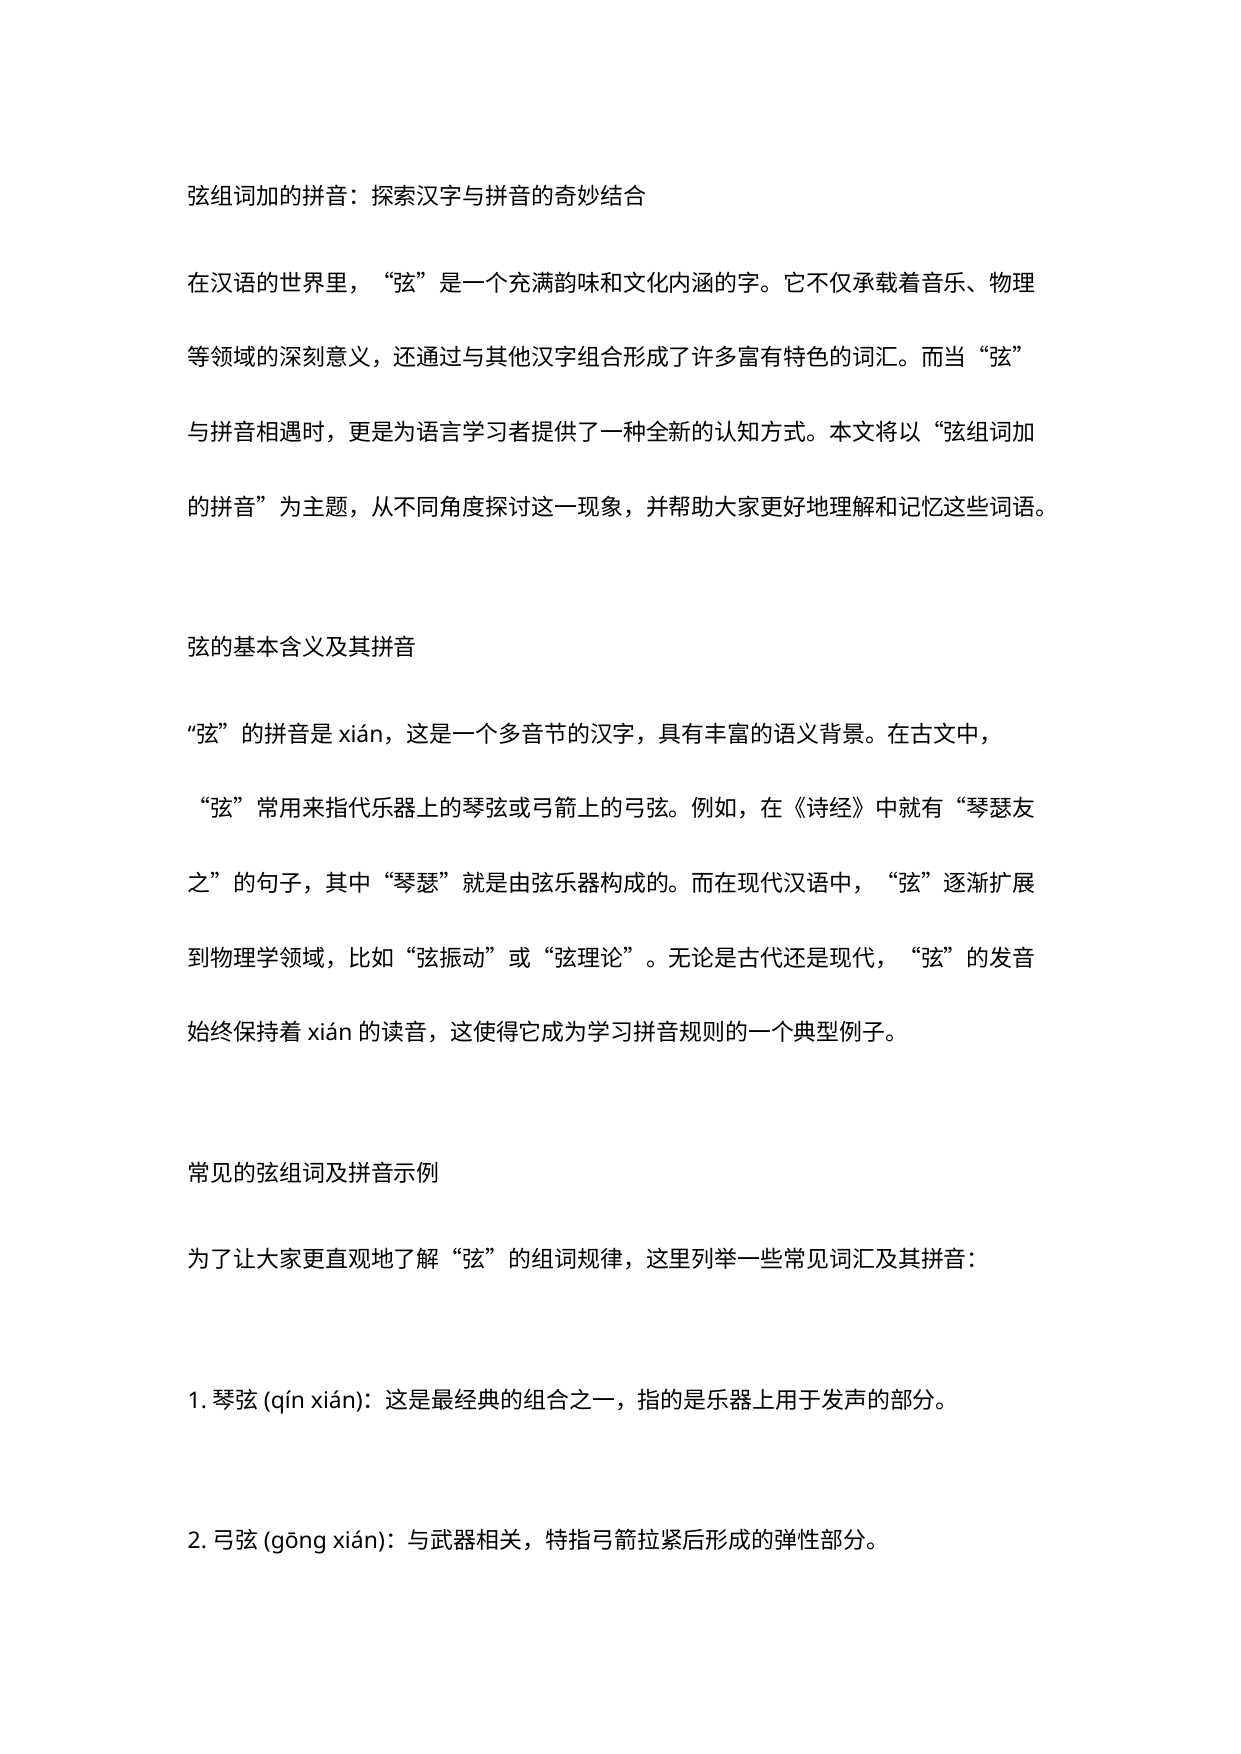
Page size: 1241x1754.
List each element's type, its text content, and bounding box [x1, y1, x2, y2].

text “弦”的拼音是 xián，这是一个多音节的汉字，具有丰富的语义背景。在古文中，“弦”常用来指代乐器上的琴弦或弓箭上的弓弦。例如，在《诗经》中就有“琴瑟友之”的句子，其中“琴瑟”就是由弦乐器构成的。而在现代汉语中，“弦”逐渐扩展到物理学领域，比如“弦振动”或“弦理论”。无论是古代还是现代，“弦”的发音始终保持着 xián 的读音，这使得它成为学习拼音规则的一个典型例子。 [187, 699, 1053, 1063]
text 为了让大家更直观地了解“弦”的组词规律，这里列举一些常见词汇及其拼音： [187, 1225, 1053, 1290]
text 常见的弦组词及拼音示例 [187, 1139, 1053, 1204]
text 1. 琴弦 (qín xián)：这是最经典的组合之一，指的是乐器上用于发声的部分。 [187, 1366, 1053, 1431]
text 弦组词加的拼音：探索汉字与拼音的奇妙结合 [187, 162, 1053, 227]
text 2. 弓弦 (gōng xián)：与武器相关，特指弓箭拉紧后形成的弹性部分。 [187, 1506, 1053, 1571]
text 在汉语的世界里，“弦”是一个充满韵味和文化内涵的字。它不仅承载着音乐、物理等领域的深刻意义，还通过与其他汉字组合形成了许多富有特色的词汇。而当“弦”与拼音相遇时，更是为语言学习者提供了一种全新的认知方式。本文将以“弦组词加的拼音”为主题，从不同角度探讨这一现象，并帮助大家更好地理解和记忆这些词语。 [187, 248, 1053, 538]
text 弦的基本含义及其拼音 [187, 613, 1053, 678]
